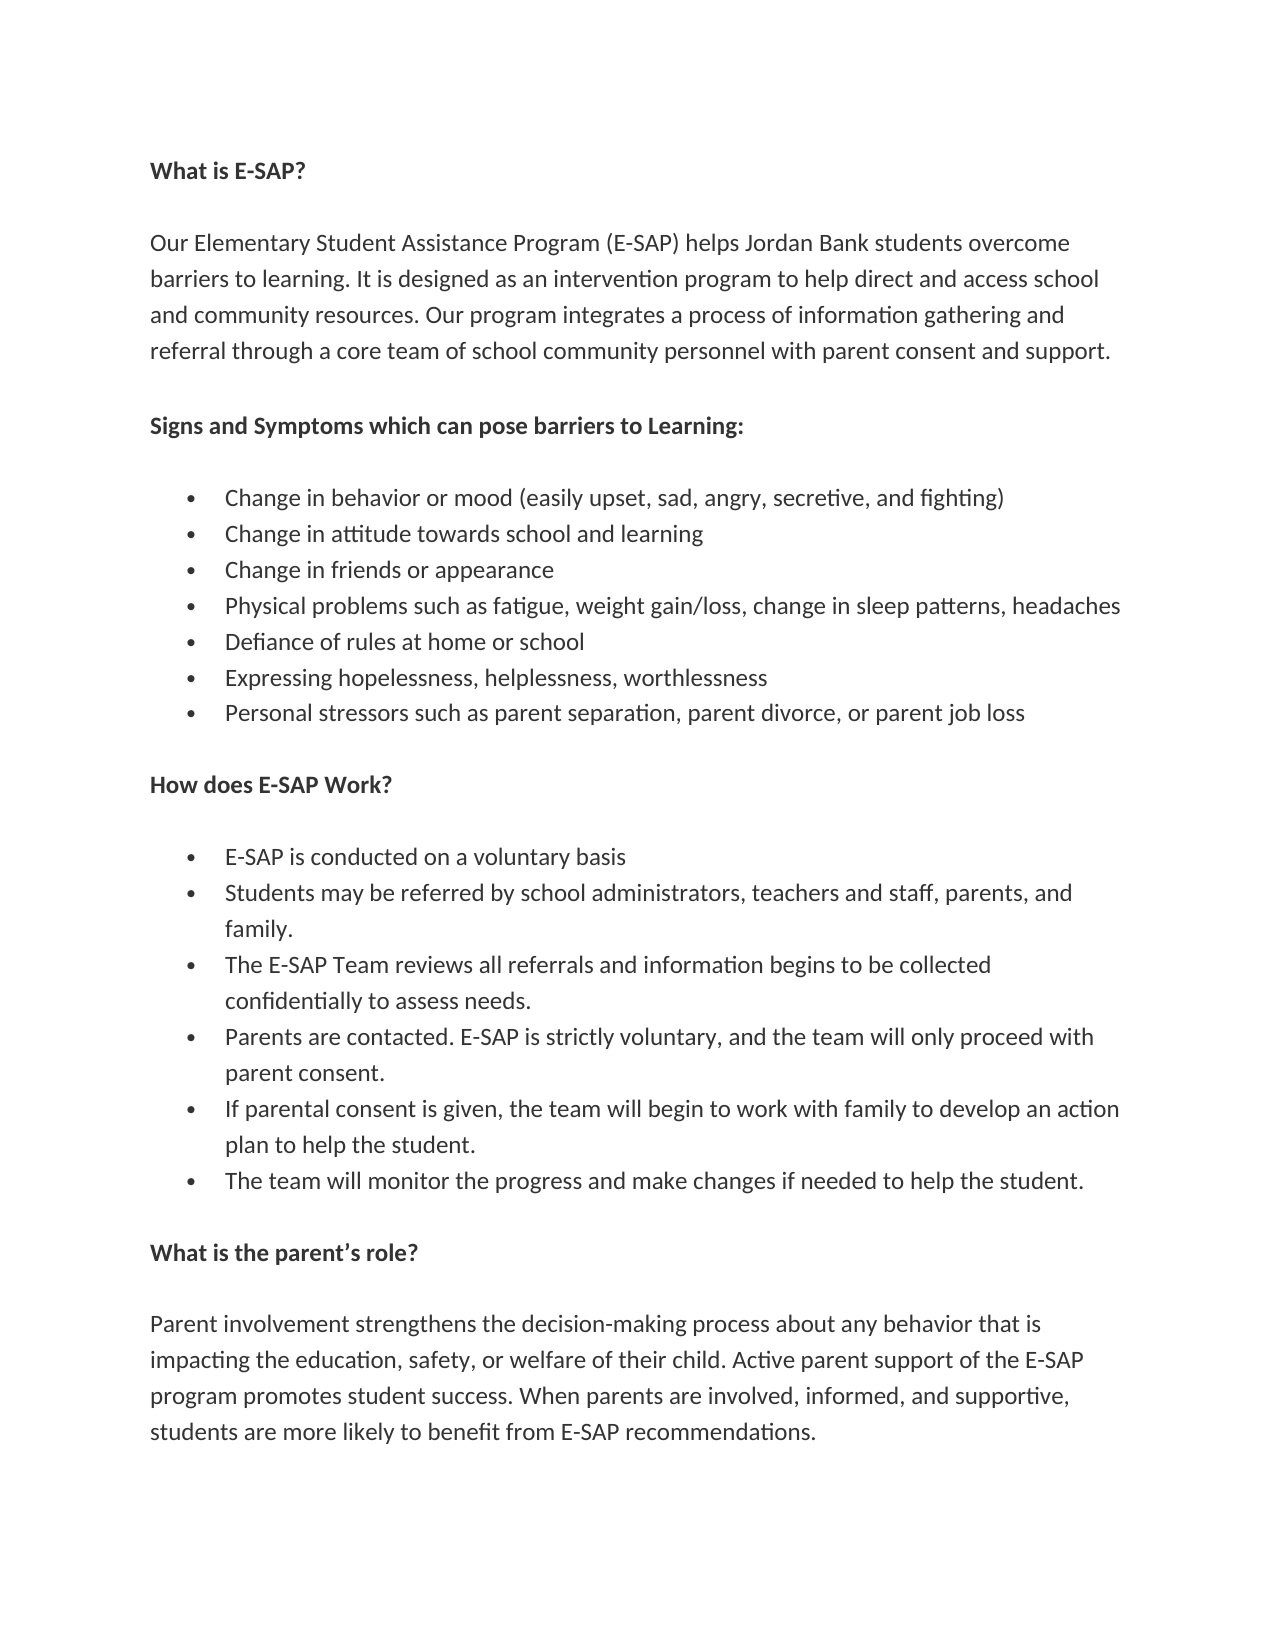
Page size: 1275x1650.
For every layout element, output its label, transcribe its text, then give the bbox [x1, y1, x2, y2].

list If parental consent is given, the team will begin to work with family to develop an action plan to help the student. [187, 1087, 1125, 1159]
text Our Elementary Student Assistance Program (E-SAP) helps Jordan Bank students overcome barriers to learning. It is designed as an intervention program to help direct and access school and community resources. Our program integrates a process of information gathering and referral through a core team of school community personnel with parent consent and support. [150, 222, 1125, 366]
list The E-SAP Team reviews all referrals and information begins to be collected confidentially to assess needs. [187, 944, 1125, 1016]
list Parents are contacted. E-SAP is strictly voluntary, and the team will only proceed with parent consent. [187, 1016, 1125, 1087]
text Signs and Symptoms which can pose barriers to Learning: [150, 405, 1125, 441]
list Change in friends or appearance [187, 548, 1125, 584]
list Expressing hopelessness, helplessness, worthlessness [187, 656, 1125, 692]
list The team will monitor the progress and make changes if needed to help the student. [187, 1159, 1125, 1195]
list Defiance of rules at home or school [187, 620, 1125, 656]
list E-SAP is conducted on a voluntary basis [187, 836, 1125, 872]
list Physical problems such as fatigue, weight gain/loss, change in sleep patterns, headaches [187, 584, 1125, 620]
list Change in behavior or mood (easily upset, sad, angry, secretive, and fighting) [187, 477, 1125, 512]
text What is the parent’s role? [150, 1231, 1125, 1267]
text What is E-SAP? [150, 150, 1125, 186]
text How does E-SAP Work? [150, 764, 1125, 800]
text Parent involvement strengthens the decision-making process about any behavior that is impacting the education, safety, or welfare of their child. Active parent support of the E-SAP program promotes student success. When parents are involved, informed, and supportive, students are more likely to benefit from E-SAP recommendations. [150, 1303, 1125, 1447]
list Personal stressors such as parent separation, parent divorce, or parent job loss [187, 692, 1125, 728]
list Change in attitude towards school and learning [187, 512, 1125, 548]
list Students may be referred by school administrators, teachers and staff, parents, and family. [187, 872, 1125, 944]
